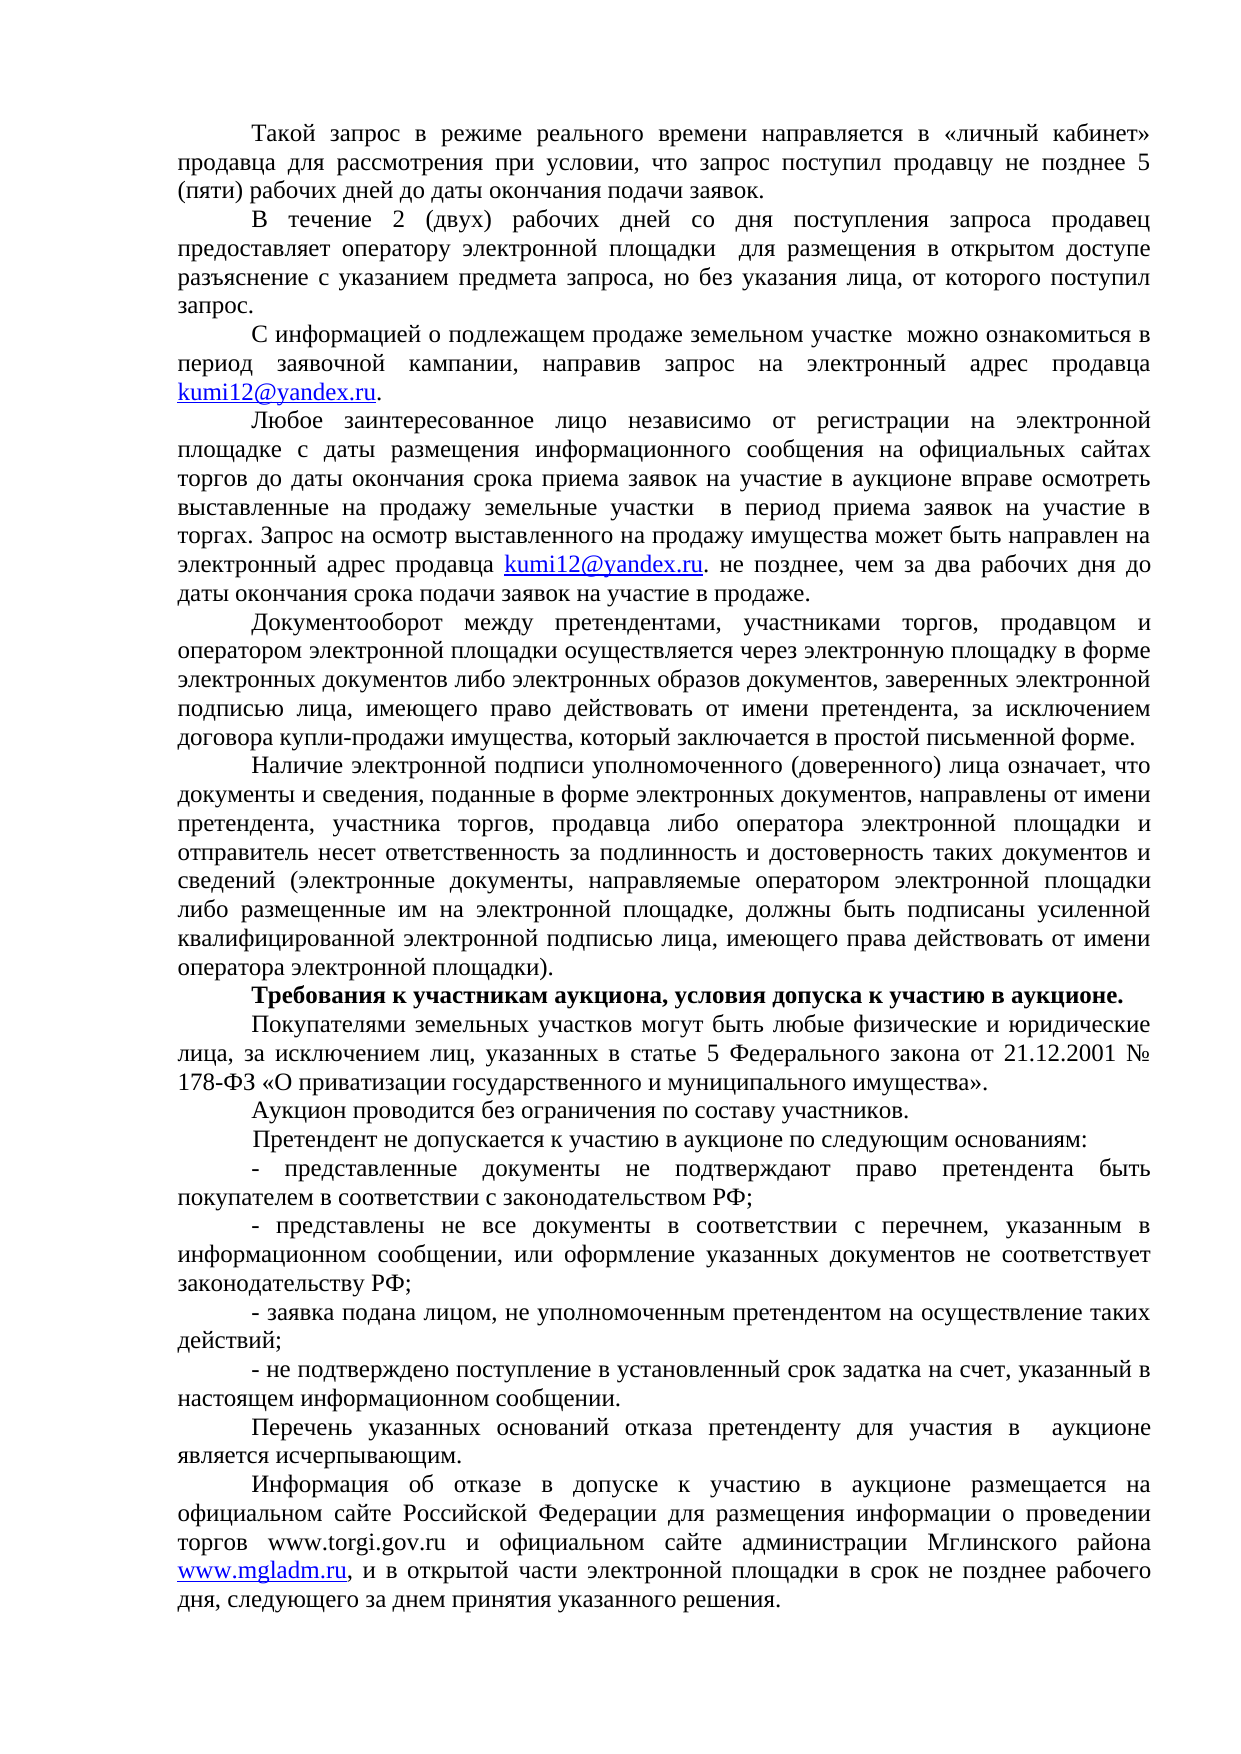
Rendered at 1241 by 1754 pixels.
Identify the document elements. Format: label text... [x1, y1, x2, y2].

text Перечень указанных оснований отказа претенденту для участия в аукционе является исчерпывающим. [177, 1412, 1152, 1469]
text Покупателями земельных участков могут быть любые физические и юридические лица, за исключением лиц, указанных в статье 5 Федерального закона от 21.12.2001 № 178-ФЗ «О приватизации государственного и муниципального имущества». [177, 1009, 1152, 1096]
text - представлены не все документы в соответствии с перечнем, указанным в информационном сообщении, или оформление указанных документов не соответствует законодательству РФ; [177, 1211, 1152, 1297]
text Претендент не допускается к участию в аукционе по следующим основаниям: [177, 1124, 1152, 1153]
text - представленные документы не подтверждают право претендента быть покупателем в соответствии с законодательством РФ; [177, 1153, 1152, 1211]
text Информация об отказе в допуске к участию в аукционе размещается на официальном сайте Российской Федерации для размещения информации о проведении торгов www.torgi.gov.ru и официальном сайте администрации Мглинского района www.mgladm.ru, и в открытой части электронной площадки в срок не позднее рабочего дня, следующего за днем принятия указанного решения. [177, 1469, 1152, 1613]
text С информацией о подлежащем продаже земельном участке можно ознакомиться в период заявочной кампании, направив запрос на электронный адрес продавца kumi12@yandex.ru. [177, 319, 1152, 406]
text Документооборот между претендентами, участниками торгов, продавцом и оператором электронной площадки осуществляется через электронную площадку в форме электронных документов либо электронных образов документов, заверенных электронной подписью лица, имеющего право действовать от имени претендента, за исключением договора купли-продажи имущества, который заключается в простой письменной форме. [177, 607, 1152, 751]
text Аукцион проводится без ограничения по составу участников. [177, 1096, 1152, 1124]
text В течение 2 (двух) рабочих дней со дня поступления запроса продавец предоставляет оператору электронной площадки для размещения в открытом доступе разъяснение с указанием предмета запроса, но без указания лица, от которого поступил запрос. [177, 204, 1152, 319]
text Наличие электронной подписи уполномоченного (доверенного) лица означает, что документы и сведения, поданные в форме электронных документов, направлены от имени претендента, участника торгов, продавца либо оператора электронной площадки и отправитель несет ответственность за подлинность и достоверность таких документов и сведений (электронные документы, направляемые оператором электронной площадки либо размещенные им на электронной площадке, должны быть подписаны усиленной квалифицированной электронной подписью лица, имеющего права действовать от имени оператора электронной площадки). [177, 751, 1152, 981]
text Такой запрос в режиме реального времени направляется в «личный кабинет» продавца для рассмотрения при условии, что запрос поступил продавцу не позднее 5 (пяти) рабочих дней до даты окончания подачи заявок. [177, 118, 1152, 204]
text - не подтверждено поступление в установленный срок задатка на счет, указанный в настоящем информационном сообщении. [177, 1354, 1152, 1412]
text - заявка подана лицом, не уполномоченным претендентом на осуществление таких действий; [177, 1297, 1152, 1354]
text Любое заинтересованное лицо независимо от регистрации на электронной площадке с даты размещения информационного сообщения на официальных сайтах торгов до даты окончания срока приема заявок на участие в аукционе вправе осмотреть выставленные на продажу земельные участки в период приема заявок на участие в торгах. Запрос на осмотр выставленного на продажу имущества может быть направлен на электронный адрес продавца kumi12@yandex.ru. не позднее, чем за два рабочих дня до даты окончания срока подачи заявок на участие в продаже. [177, 406, 1152, 607]
text Требования к участникам аукциона, условия допуска к участию в аукционе. [177, 981, 1152, 1009]
